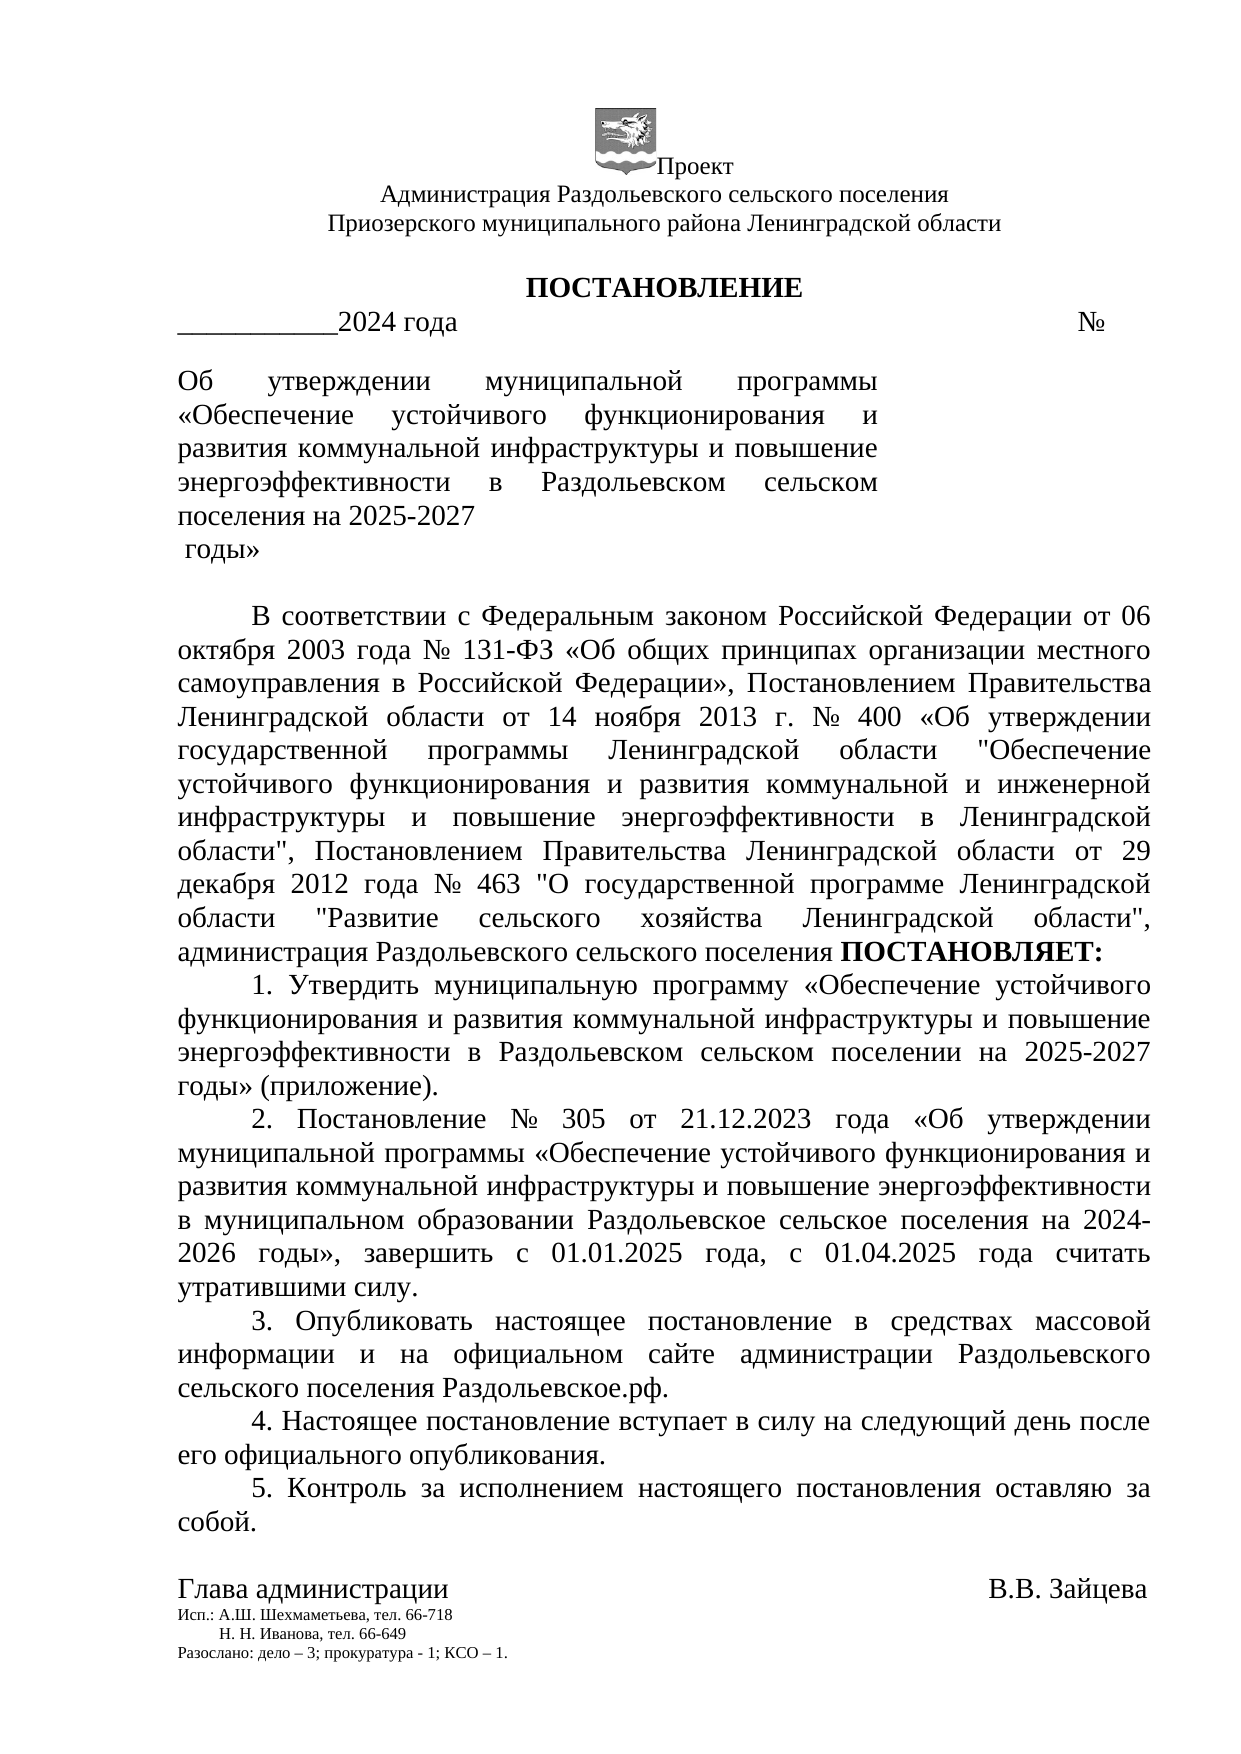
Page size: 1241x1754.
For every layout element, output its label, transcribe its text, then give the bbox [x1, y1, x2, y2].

text 5. Контроль за исполнением настоящего постановления оставляю за собой. [177, 1470, 1152, 1537]
text ___________2024 года № [177, 304, 1152, 338]
text Глава администрации В.В. Зайцева [177, 1571, 1152, 1604]
text Н. Н. Иванова, тел. 66-649 [177, 1624, 1152, 1643]
table_header Об утверждении муниципальной программы «Обеспечение устойчивого функционирования и развития коммунальной инфраструктуры и повышение энергоэффективности в Раздольевском сельском поселения на 2025-2027 годы» [166, 364, 889, 565]
text Разослано: дело – 3; прокуратура - 1; КСО – 1. [177, 1643, 1152, 1662]
text 4. Настоящее постановление вступает в силу на следующий день после его официального опубликования. [177, 1403, 1152, 1470]
text ПОСТАНОВЛЕНИЕ [177, 271, 1152, 304]
text Администрация Раздольевского сельского поселения [177, 179, 1152, 208]
text 2. Постановление № 305 от 21.12.2023 года «Об утверждении муниципальной программы «Обеспечение устойчивого функционирования и развития коммунальной инфраструктуры и повышение энергоэффективности в муниципальном образовании Раздольевское сельское поселения на 2024-2026 годы», завершить с 01.01.2025 года, с 01.04.2025 года считать утратившими силу. [177, 1101, 1152, 1303]
text В соответствии с Федеральным законом Российской Федерации от 06 октября 2003 года № 131-ФЗ «Об общих принципах организации местного самоуправления в Российской Федерации», Постановлением Правительства Ленинградской области от 14 ноября 2013 г. № 400 «Об утверждении государственной программы Ленинградской области "Обеспечение устойчивого функционирования и развития коммунальной и инженерной инфраструктуры и повышение энергоэффективности в Ленинградской области", Постановлением Правительства Ленинградской области от 29 декабря 2012 года № 463 "О государственной программе Ленинградской области "Развитие сельского хозяйства Ленинградской области", администрация Раздольевского сельского поселения ПОСТАНОВЛЯЕТ: [177, 598, 1152, 967]
text Приозерского муниципального района Ленинградской области [177, 208, 1152, 237]
text 3. Опубликовать настоящее постановление в средствах массовой информации и на официальном сайте администрации Раздольевского сельского поселения Раздольевское.рф. [177, 1303, 1152, 1403]
picture [595, 108, 657, 175]
text 1. Утвердить муниципальную программу «Обеспечение устойчивого функционирования и развития коммунальной инфраструктуры и повышение энергоэффективности в Раздольевском сельском поселении на 2025-2027 годы» (приложение). [177, 967, 1152, 1101]
text Проект [177, 108, 1152, 179]
text Исп.: А.Ш. Шехмаметьева, тел. 66-718 [177, 1604, 1152, 1624]
